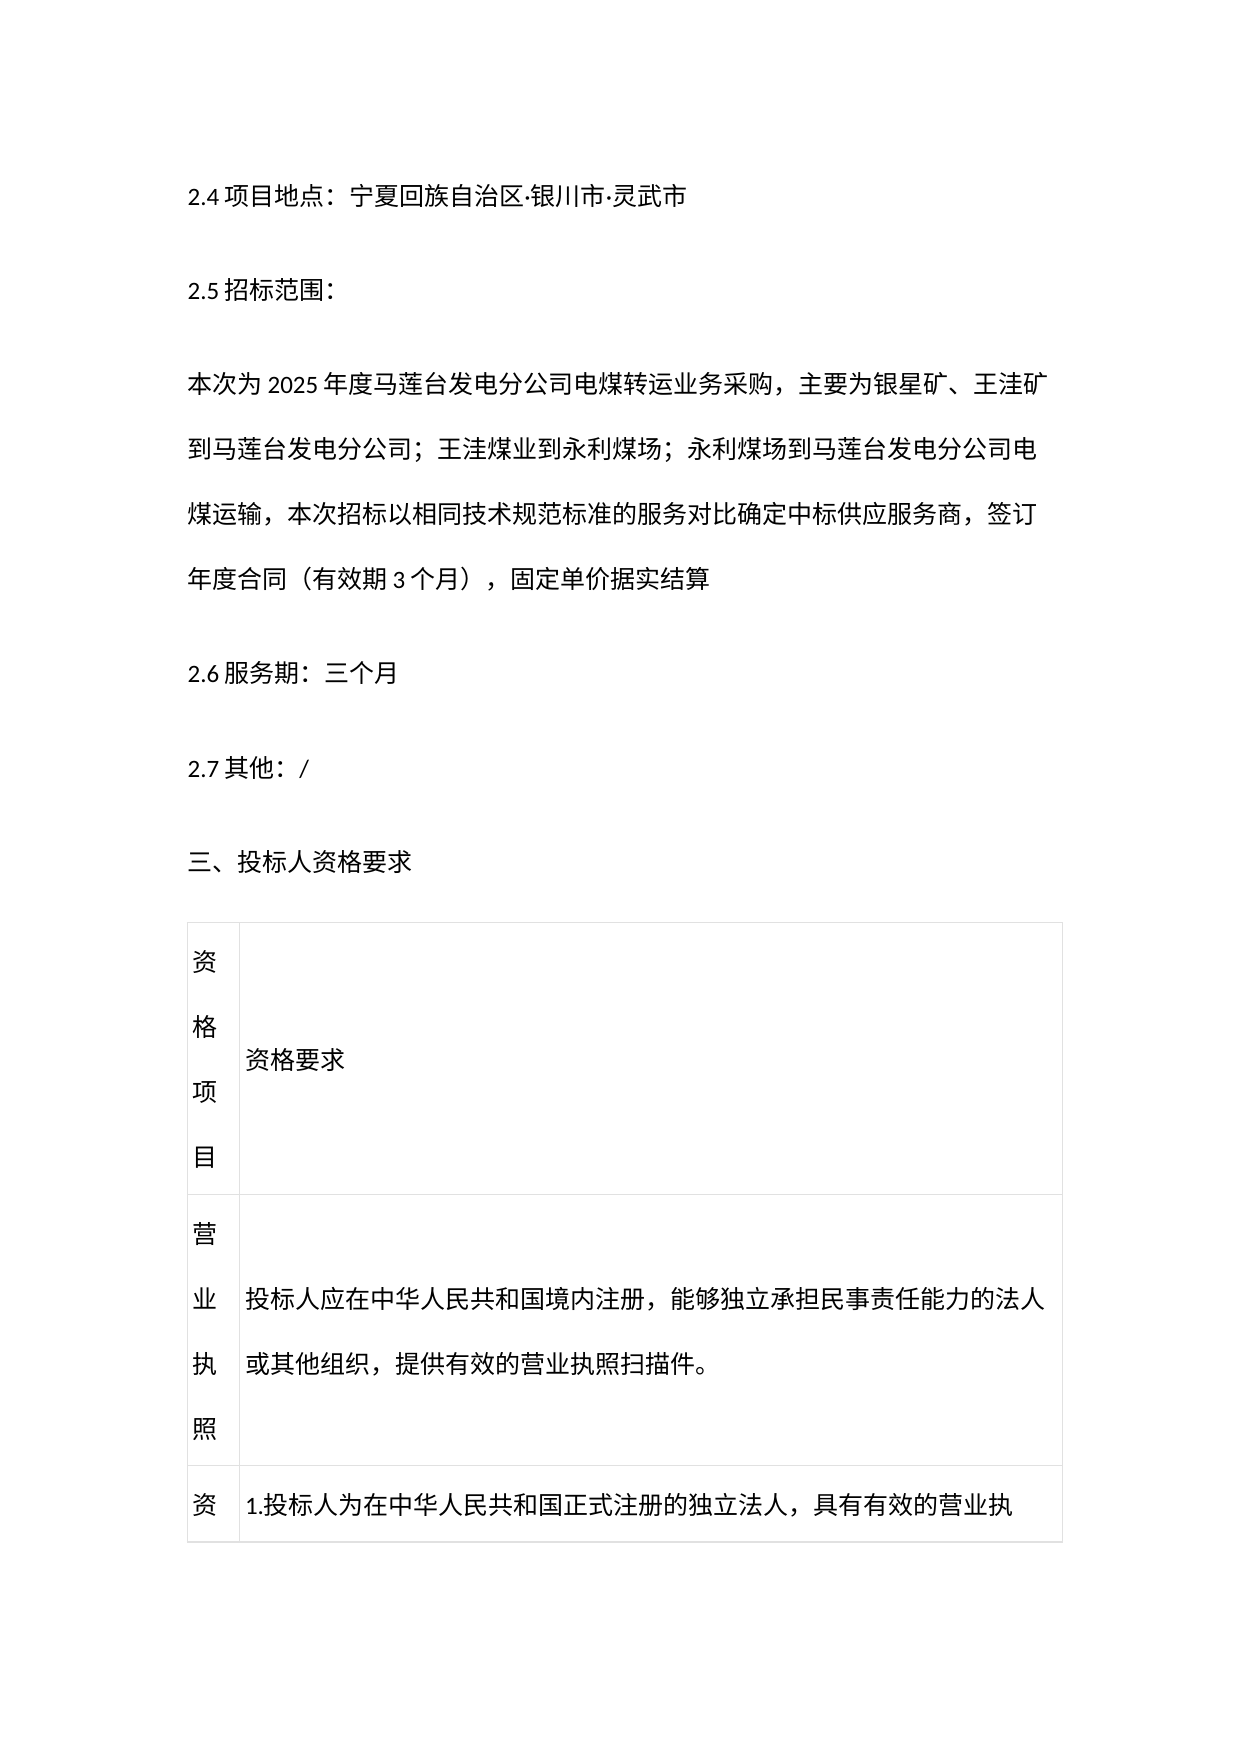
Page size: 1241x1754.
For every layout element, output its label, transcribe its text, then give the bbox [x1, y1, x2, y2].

text 2.5招标范围： [187, 256, 1053, 321]
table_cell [240, 1466, 1062, 1541]
table_header 资格要求 [240, 923, 1062, 1193]
text 2.4项目地点：宁夏回族自治区·银川市·灵武市 [187, 162, 1053, 227]
text 2.6服务期：三个月 [187, 639, 1053, 704]
text 本次为2025年度马莲台发电分公司电煤转运业务采购，主要为银星矿、王洼矿到马莲台发电分公司；王洼煤业到永利煤场；永利煤场到马莲台发电分公司电煤运输，本次招标以相同技术规范标准的服务对比确定中标供应服务商，签订年度合同（有效期3个月），固定单价据实结算 [187, 350, 1053, 610]
text 2.7其他：/ [187, 734, 1053, 799]
table_cell 资质要求 [188, 1466, 239, 1541]
text 三、投标人资格要求 [187, 828, 1053, 893]
table_header 资格项目 [188, 923, 239, 1193]
table_cell 投标人应在中华人民共和国境内注册，能够独立承担民事责任能力的法人或其他组织，提供有效的营业执照扫描件。 [240, 1195, 1062, 1465]
table_cell 营业执照 [188, 1195, 239, 1465]
